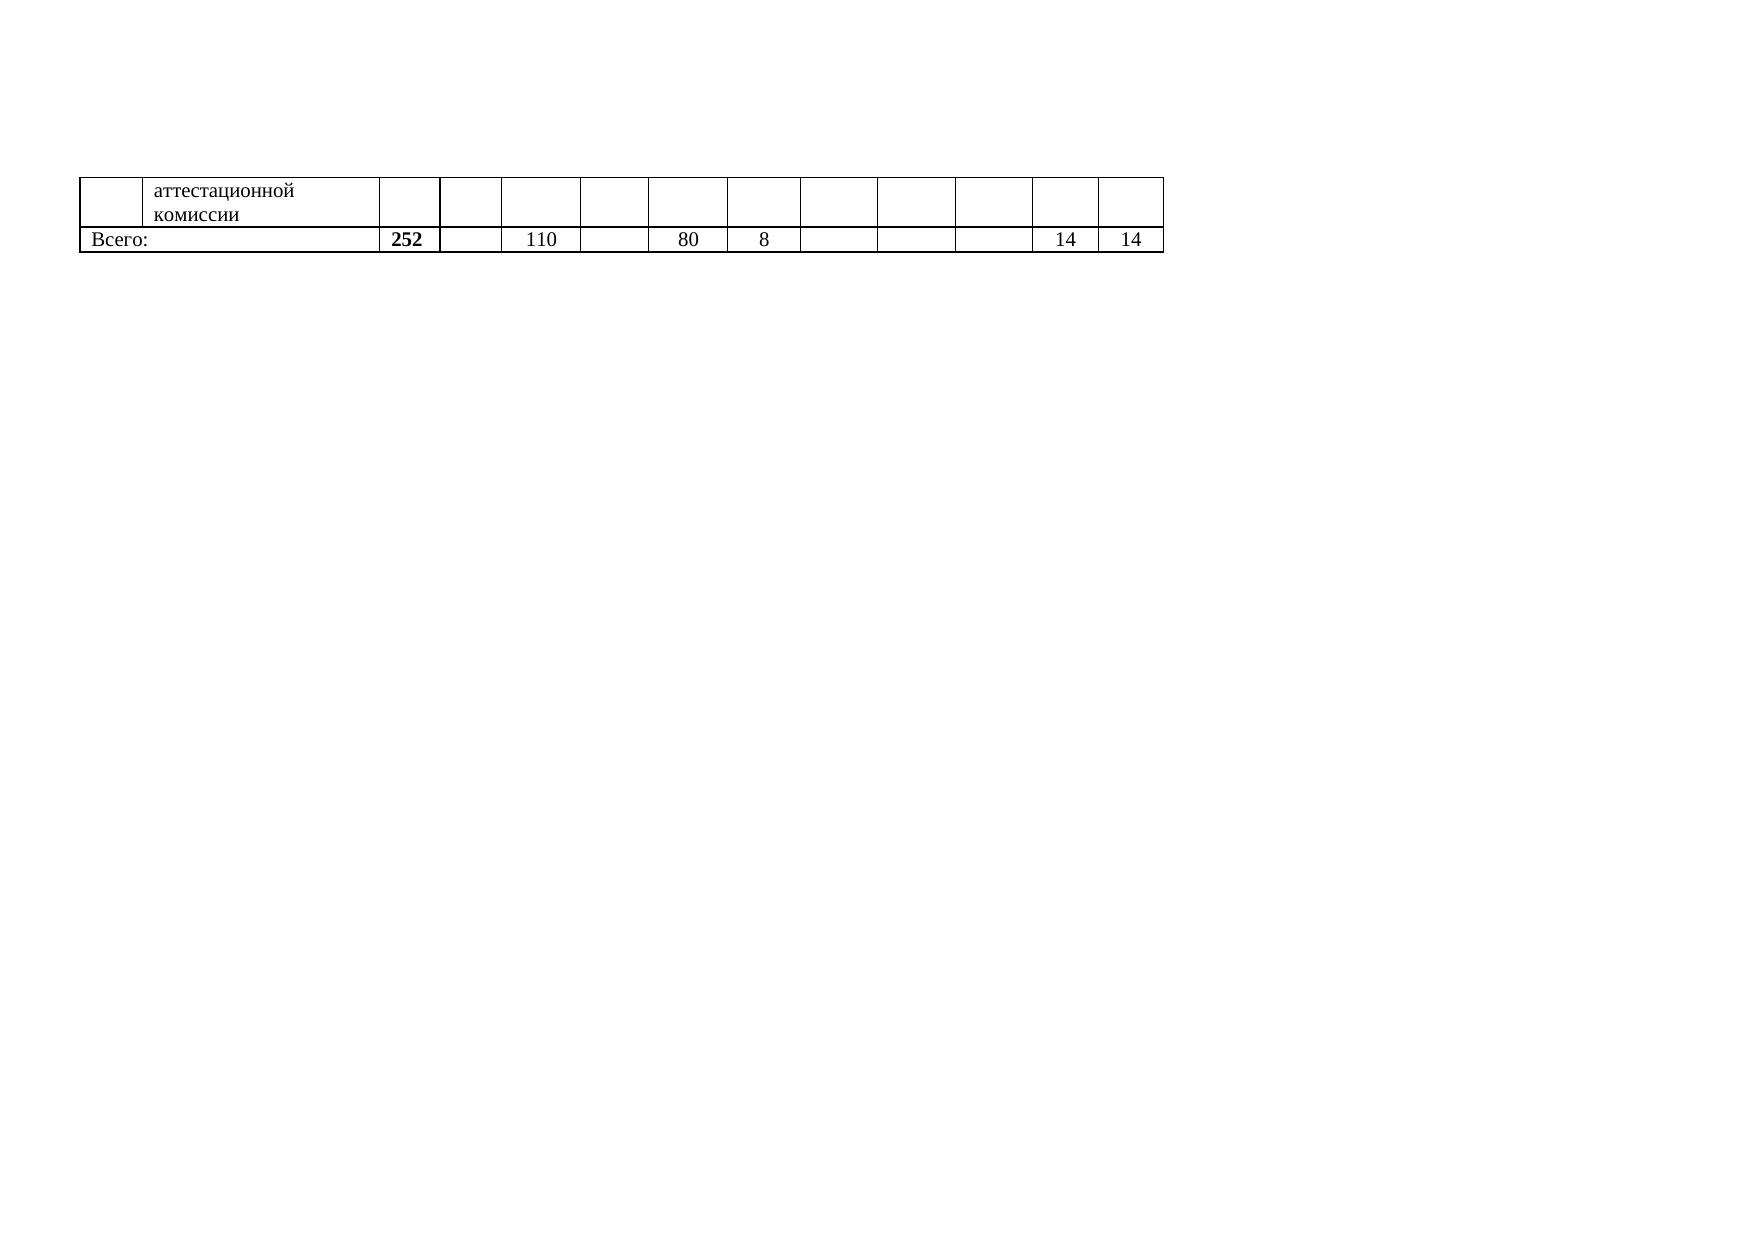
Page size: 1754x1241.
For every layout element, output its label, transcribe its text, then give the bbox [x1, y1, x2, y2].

table_cell [441, 228, 501, 251]
table_cell 80 [649, 228, 727, 251]
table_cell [143, 178, 379, 226]
table_cell 252 [380, 228, 439, 251]
table_cell [441, 178, 501, 226]
table_cell [878, 228, 955, 251]
table_cell 4 [1099, 178, 1163, 226]
table_cell 8 [728, 228, 800, 251]
table_cell [728, 178, 800, 226]
table_cell 14 [1099, 228, 1163, 251]
table_cell [801, 228, 877, 251]
table_cell [801, 178, 877, 226]
table_cell 110 [502, 228, 580, 251]
table_cell [878, 178, 955, 226]
table_cell [502, 178, 580, 226]
table_cell [956, 228, 1032, 251]
table_cell Всего: [81, 228, 379, 251]
table_cell [581, 178, 648, 226]
table_cell 4 [380, 178, 439, 226]
table_cell [956, 178, 1032, 226]
table_cell [581, 228, 648, 251]
table_cell [1033, 178, 1098, 226]
table_cell [649, 178, 727, 226]
table_cell 14 [1033, 228, 1098, 251]
